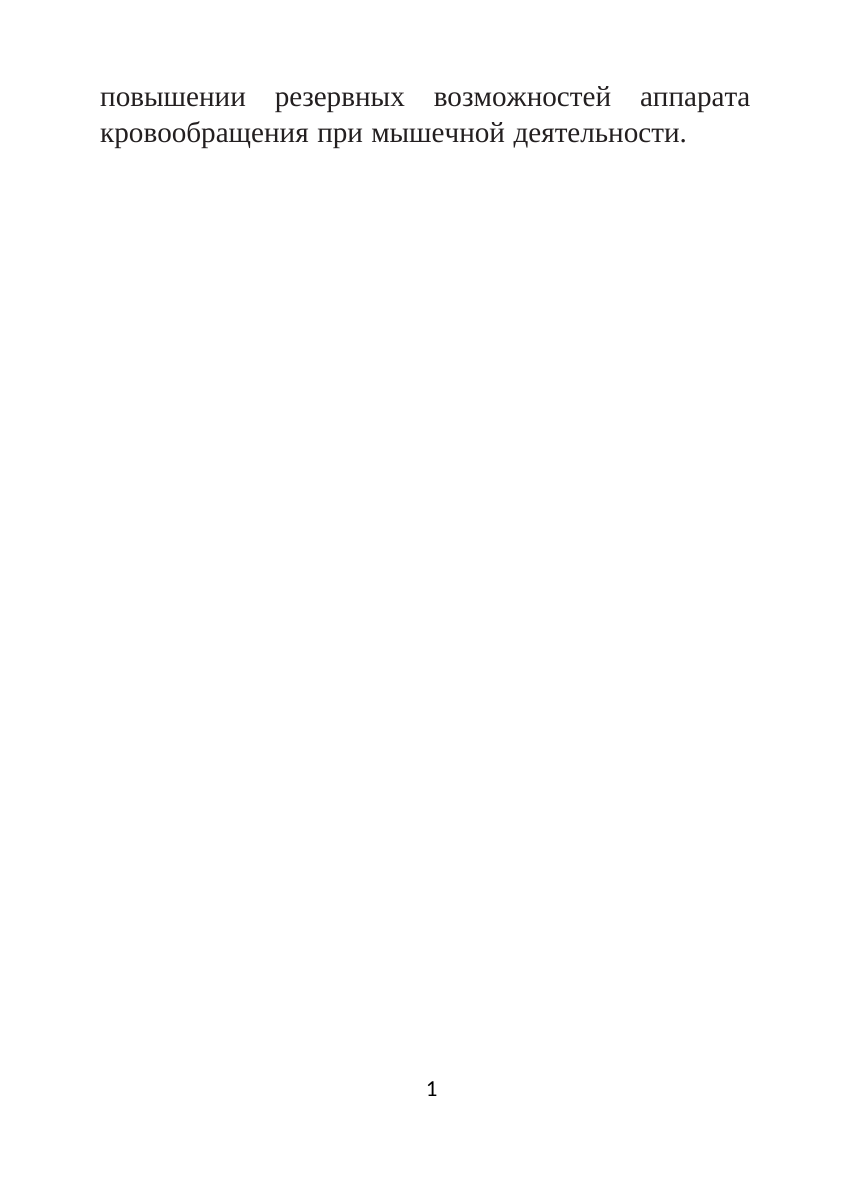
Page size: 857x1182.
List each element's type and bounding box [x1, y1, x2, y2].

list [100, 79, 750, 149]
